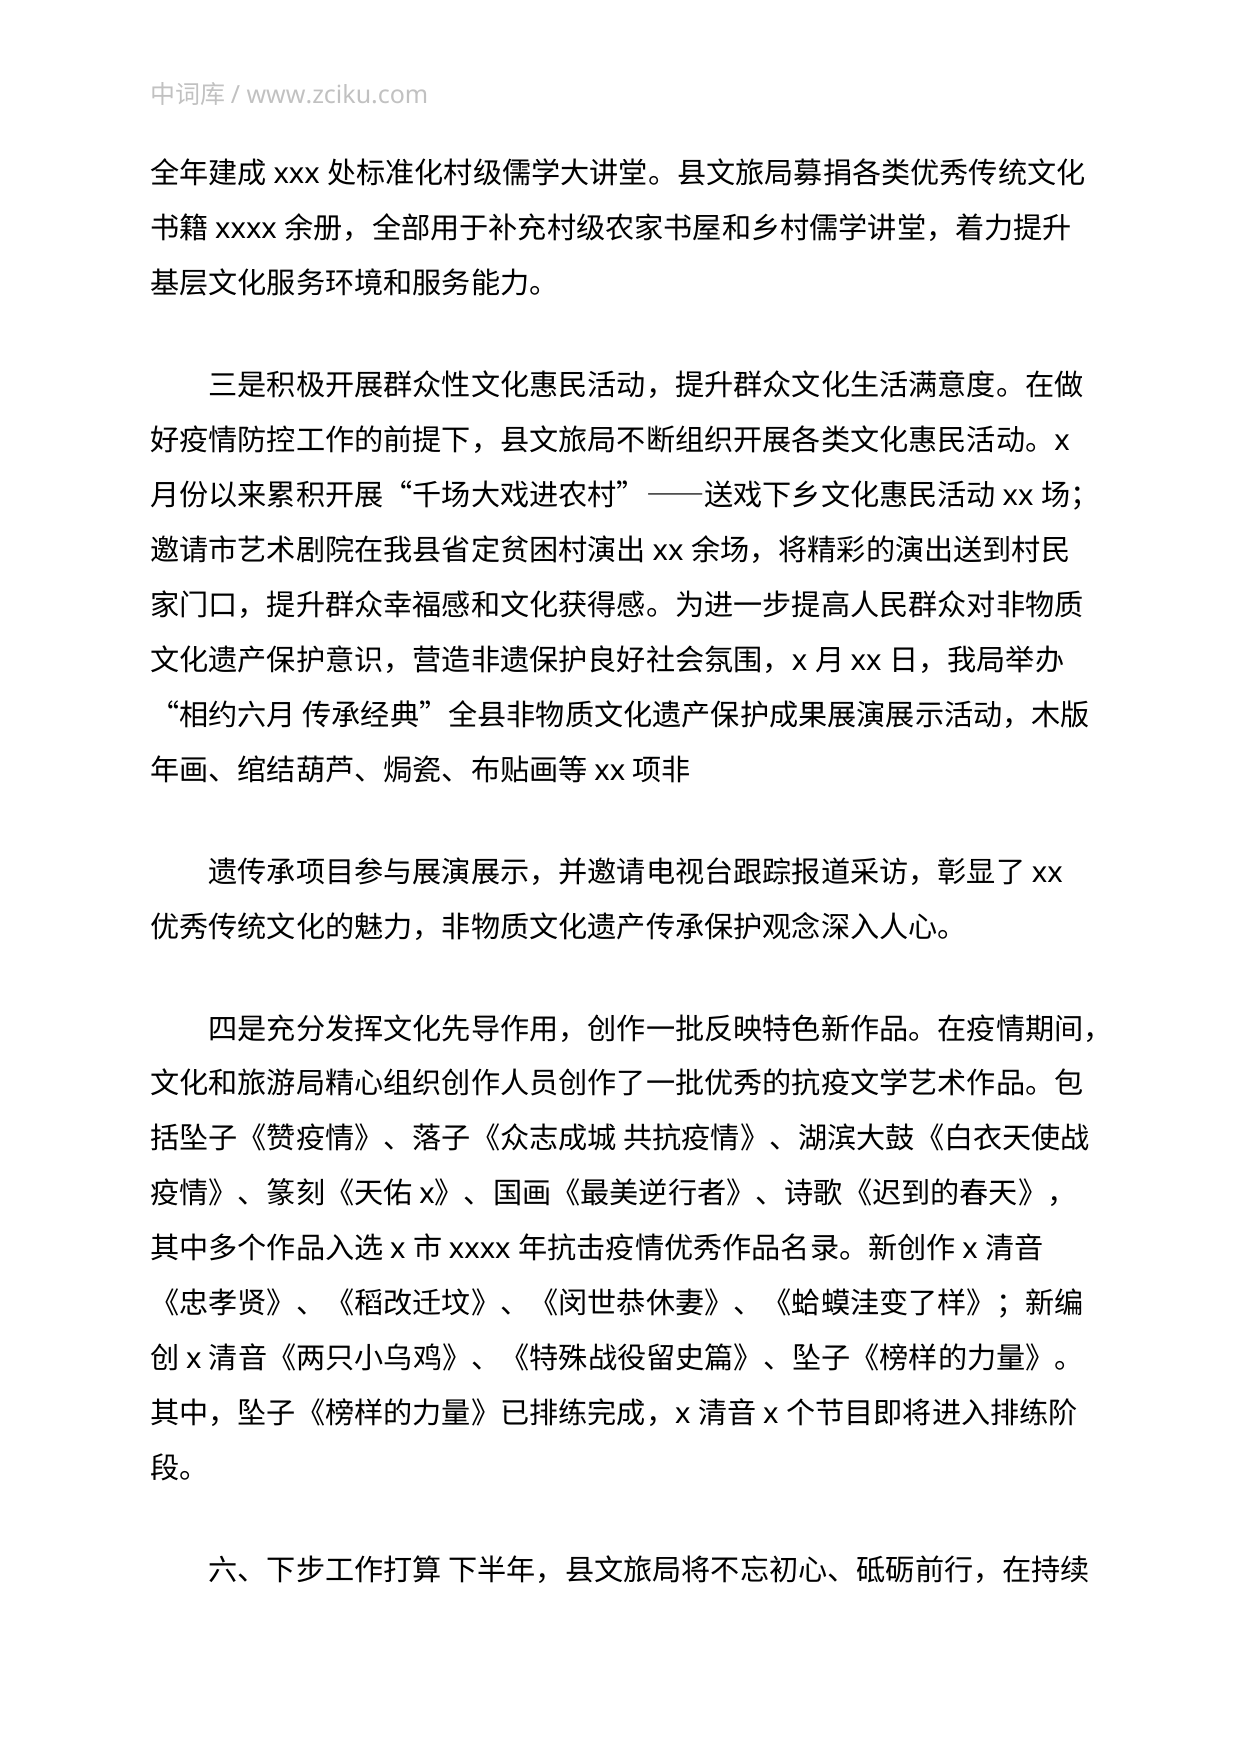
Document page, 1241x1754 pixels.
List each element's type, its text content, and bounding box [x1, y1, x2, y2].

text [150, 1547, 1090, 1589]
text 三是积极开展群众性文化惠民活动，提升群众文化生活满意度。在做好疫情防控工作的前提下，县文旅局不断组织开展各类文化惠民活动。x 月份以来累积开展“千场大戏进农村”——送戏下乡文化惠民活动 xx 场；邀请市艺术剧院在我县省定贫困村演出 xx 余场，将精彩的演出送到村民家门口，提升群众幸福感和文化获得感。为进一步提高人民群众对非物质文化遗产保护意识，营造非遗保护良好社会氛围，x 月 xx 日，我局举办“相约六月 传承经典”全县非物质文化遗产保护成果展演展示活动，木版年画、绾结葫芦、焗瓷、布贴画等 xx 项非 [150, 362, 1090, 789]
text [150, 150, 1090, 302]
text 四是充分发挥文化先导作用，创作一批反映特色新作品。在疫情期间，文化和旅游局精心组织创作人员创作了一批优秀的抗疫文学艺术作品。包括坠子《赞疫情》、落子《众志成城 共抗疫情》、湖滨大鼓《白衣天使战疫情》、篆刻《天佑 x》、国画《最美逆行者》、诗歌《迟到的春天》，其中多个作品入选 x 市 xxxx 年抗击疫情优秀作品名录。新创作 x 清音《忠孝贤》、《稻改迁坟》、《闵世恭休妻》、《蛤蟆洼变了样》；新编创 x 清音《两只小乌鸡》、《特殊战役留史篇》、坠子《榜样的力量》。其中，坠子《榜样的力量》已排练完成，x 清音 x 个节目即将进入排练阶段。 [150, 1005, 1090, 1487]
text 遗传承项目参与展演展示，并邀请电视台跟踪报道采访，彰显了 xx优秀传统文化的魅力，非物质文化遗产传承保护观念深入人心。 [150, 848, 1090, 946]
